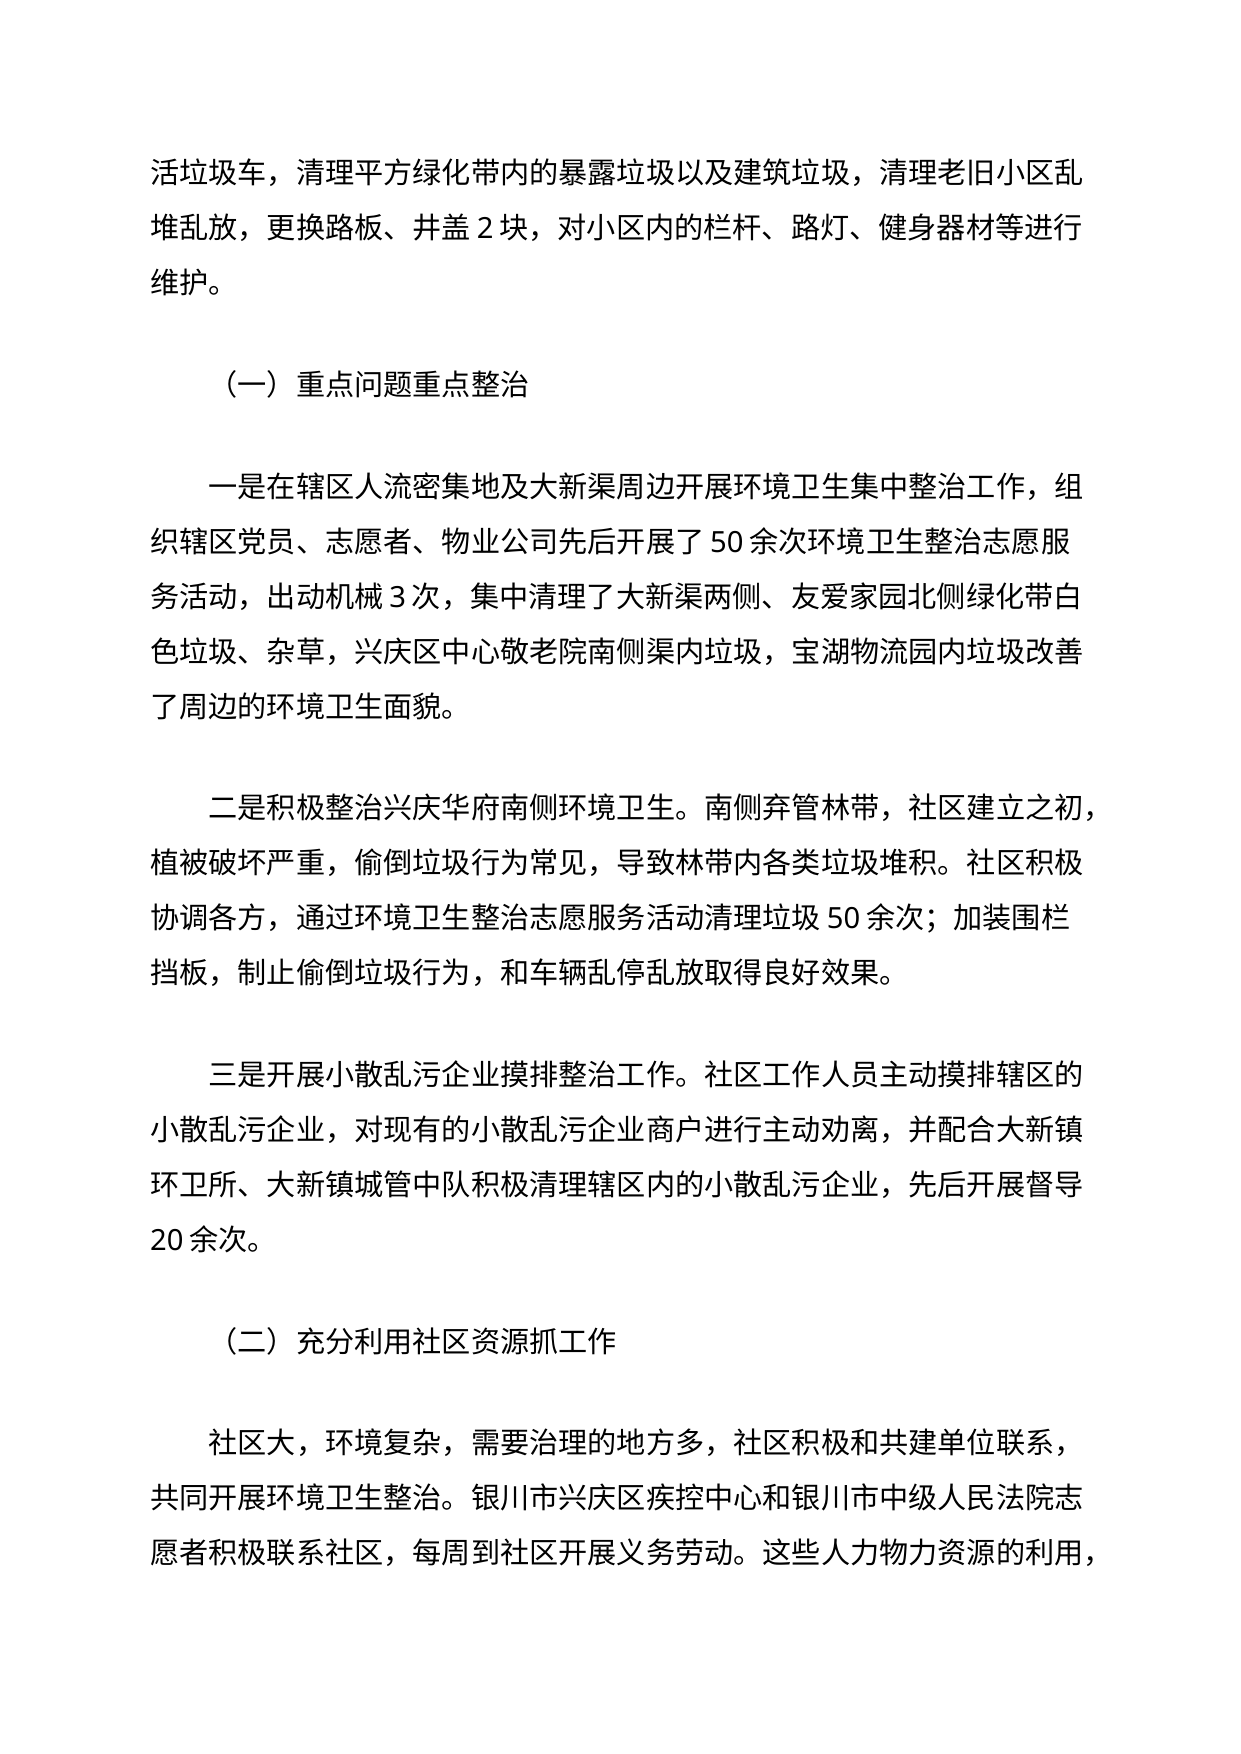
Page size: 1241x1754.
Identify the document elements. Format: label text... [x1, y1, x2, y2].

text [150, 150, 1090, 302]
text 二是积极整治兴庆华府南侧环境卫生。南侧弃管林带，社区建立之初，植被破坏严重，偷倒垃圾行为常见，导致林带内各类垃圾堆积。社区积极协调各方，通过环境卫生整治志愿服务活动清理垃圾50余次；加装围栏挡板，制止偷倒垃圾行为，和车辆乱停乱放取得良好效果。 [150, 785, 1090, 992]
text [150, 1420, 1090, 1572]
text 三是开展小散乱污企业摸排整治工作。社区工作人员主动摸排辖区的小散乱污企业，对现有的小散乱污企业商户进行主动劝离，并配合大新镇环卫所、大新镇城管中队积极清理辖区内的小散乱污企业，先后开展督导20余次。 [150, 1052, 1090, 1259]
text （一）重点问题重点整治 [150, 362, 1090, 404]
text 一是在辖区人流密集地及大新渠周边开展环境卫生集中整治工作，组织辖区党员、志愿者、物业公司先后开展了50余次环境卫生整治志愿服务活动，出动机械3次，集中清理了大新渠两侧、友爱家园北侧绿化带白色垃圾、杂草，兴庆区中心敬老院南侧渠内垃圾，宝湖物流园内垃圾改善了周边的环境卫生面貌。 [150, 463, 1090, 726]
text （二）充分利用社区资源抓工作 [150, 1318, 1090, 1361]
